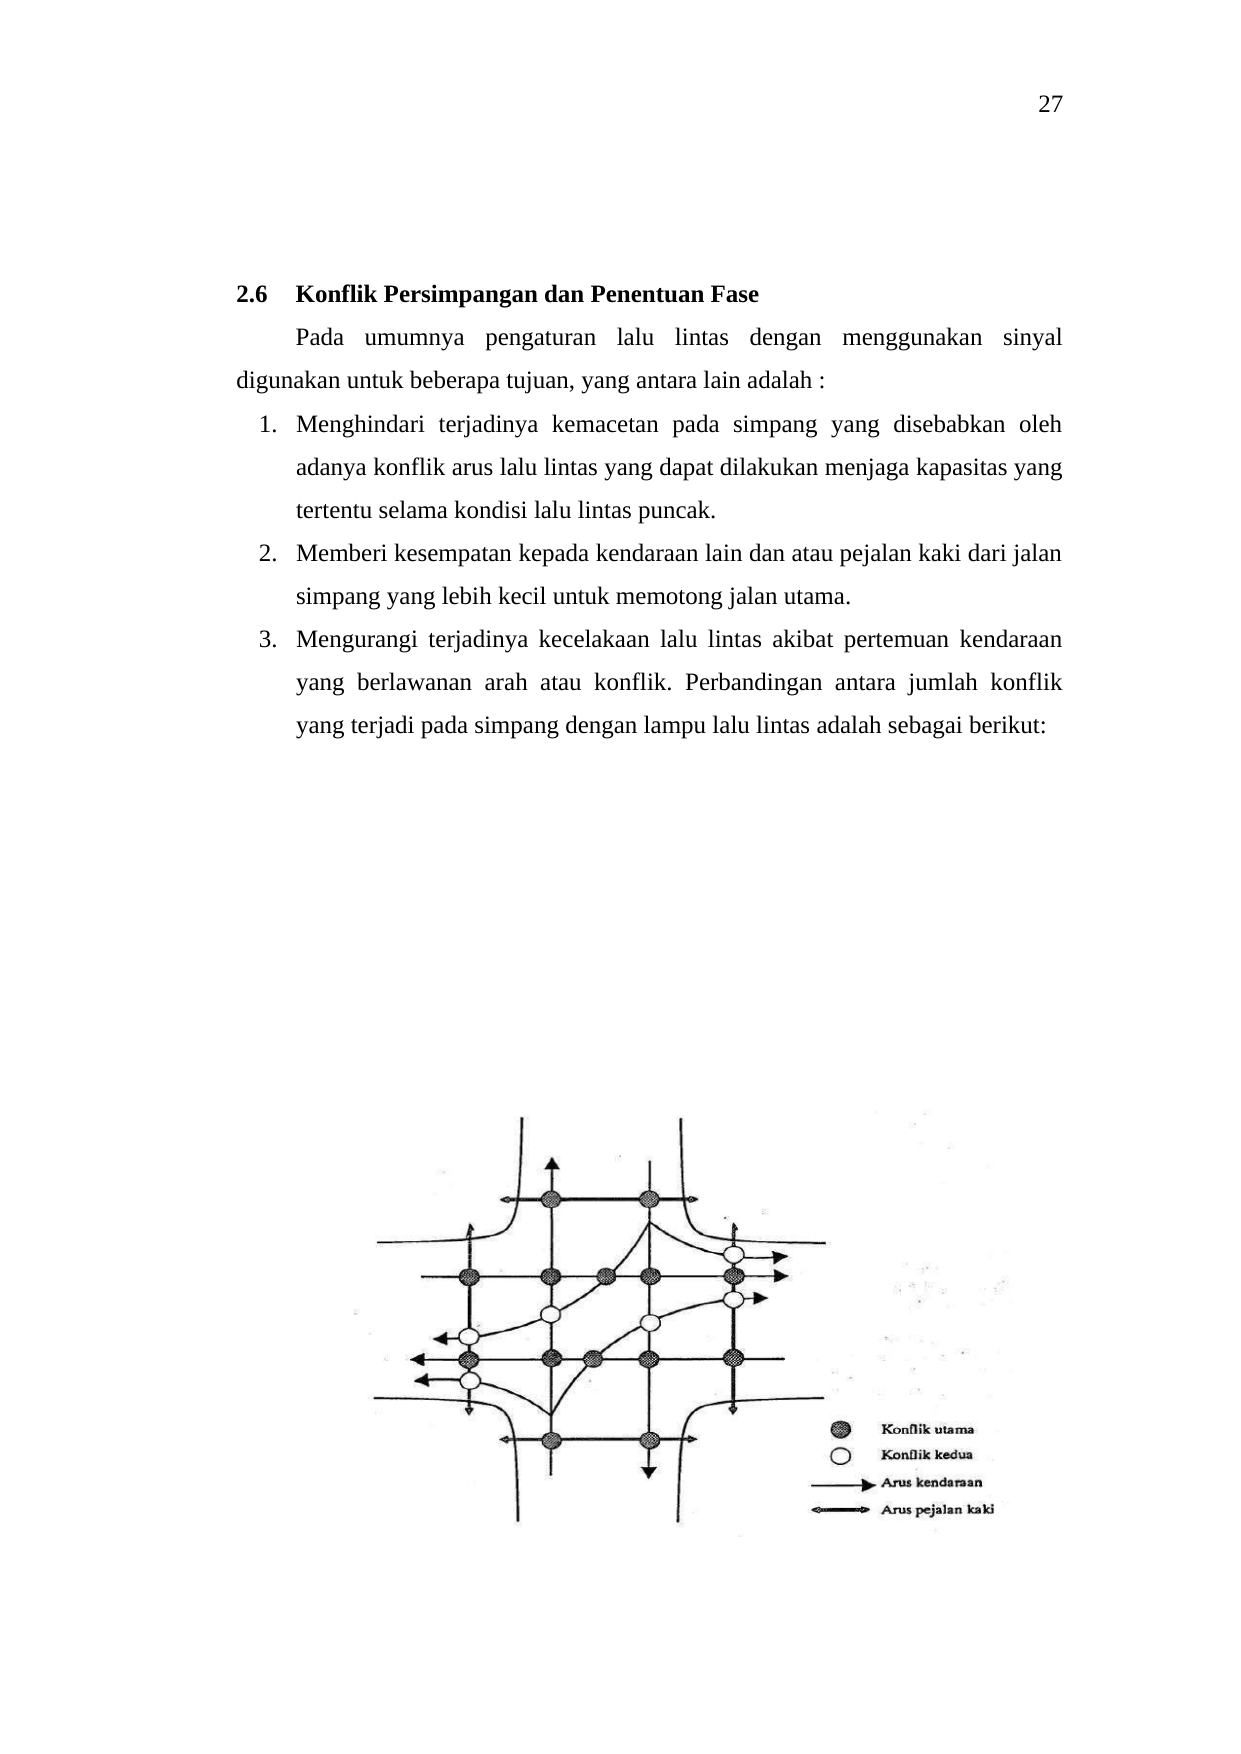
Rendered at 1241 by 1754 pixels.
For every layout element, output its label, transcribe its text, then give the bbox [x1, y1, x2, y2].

subtitle Konflik Persimpangan dan Penentuan Fase [236, 279, 1063, 308]
list Menghindari terjadinya kemacetan pada simpang yang disebabkan oleh adanya konflik arus lalu lintas yang dapat dilakukan menjaga kapasitas yang tertentu selama kondisi lalu lintas puncak. [259, 409, 1063, 524]
list Memberi kesempatan kepada kendaraan lain dan atau pejalan kaki dari jalan simpang yang lebih kecil untuk memotong jalan utama. [259, 538, 1063, 610]
text Pada umumnya pengaturan lalu lintas dengan menggunakan sinyal digunakan untuk beberapa tujuan, yang antara lain adalah : [236, 322, 1063, 394]
list Mengurangi terjadinya kecelakaan lalu lintas akibat pertemuan kendaraan yang berlawanan arah atau konflik. Perbandingan antara jumlah konflik yang terjadi pada simpang dengan lampu lalu lintas adalah sebagai berikut: [259, 624, 1063, 739]
picture [353, 1106, 1014, 1541]
